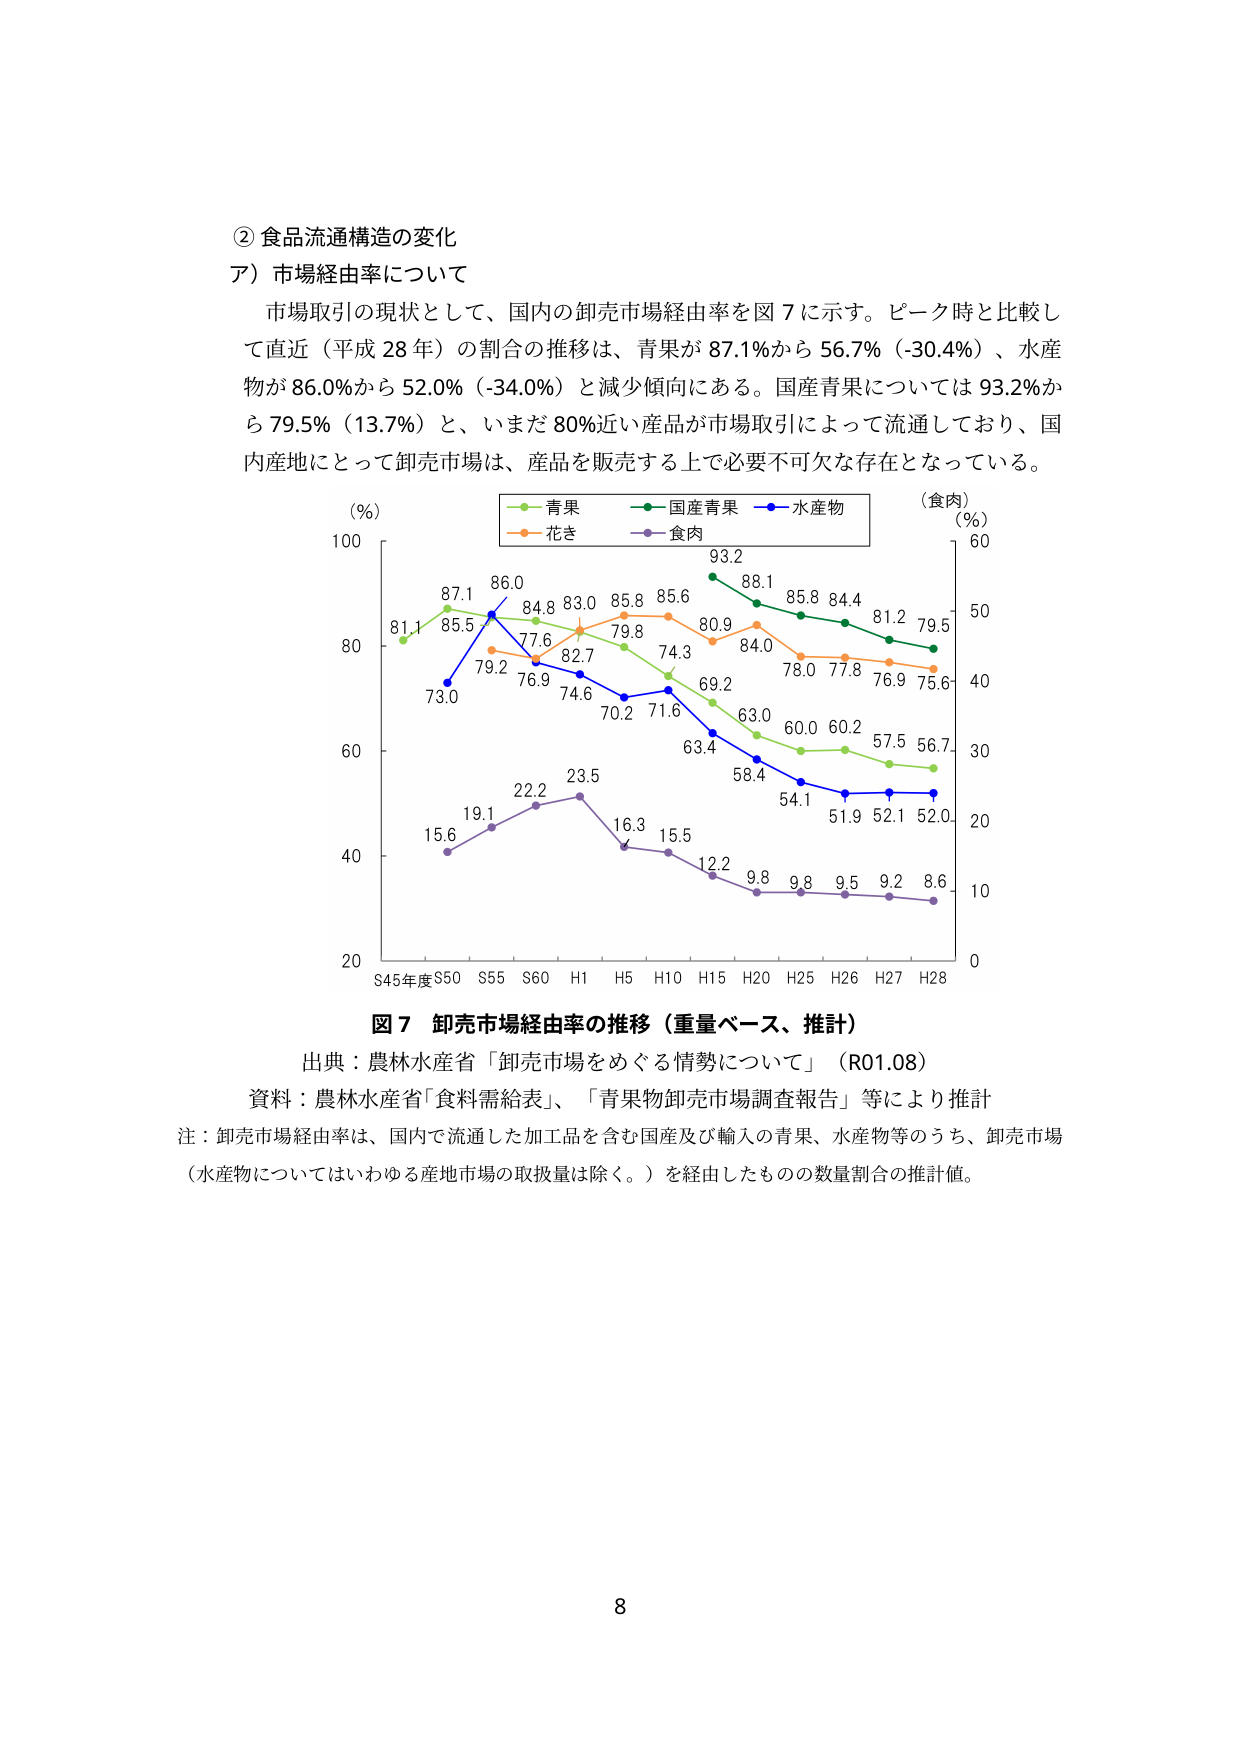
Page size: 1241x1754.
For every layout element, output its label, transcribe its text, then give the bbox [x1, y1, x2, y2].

text 注：卸売市場経由率は、国内で流通した加工品を含む国産及び輸入の青果、水産物等のうち、卸売市場（水産物についてはいわゆる産地市場の取扱量は除く。）を経由したものの数量割合の推計値。 [177, 1117, 1063, 1192]
text 市場取引の現状として、国内の卸売市場経由率を図 7に示す。ピーク時と比較して直近（平成28年）の割合の推移は、青果が87.1%から56.7%（-30.4%）、水産物が86.0%から52.0%（-34.0%）と減少傾向にある。国産青果については93.2%から79.5%（13.7%）と、いまだ80%近い産品が市場取引によって流通しており、国内産地にとって卸売市場は、産品を販売する上で必要不可欠な存在となっている。 [243, 292, 1063, 479]
subtitle ア）市場経由率について [207, 254, 1063, 292]
text 資料：農林水産省｢食料需給表｣、「青果物卸売市場調査報告」等により推計 [177, 1079, 1063, 1117]
picture [329, 485, 999, 993]
subtitle 食品流通構造の変化 [207, 217, 1063, 254]
text 出典：農林水産省「卸売市場をめぐる情勢について」（R01.08） [177, 1042, 1063, 1079]
text 図 7 卸売市場経由率の推移（重量ベース、推計） [177, 1004, 1063, 1042]
